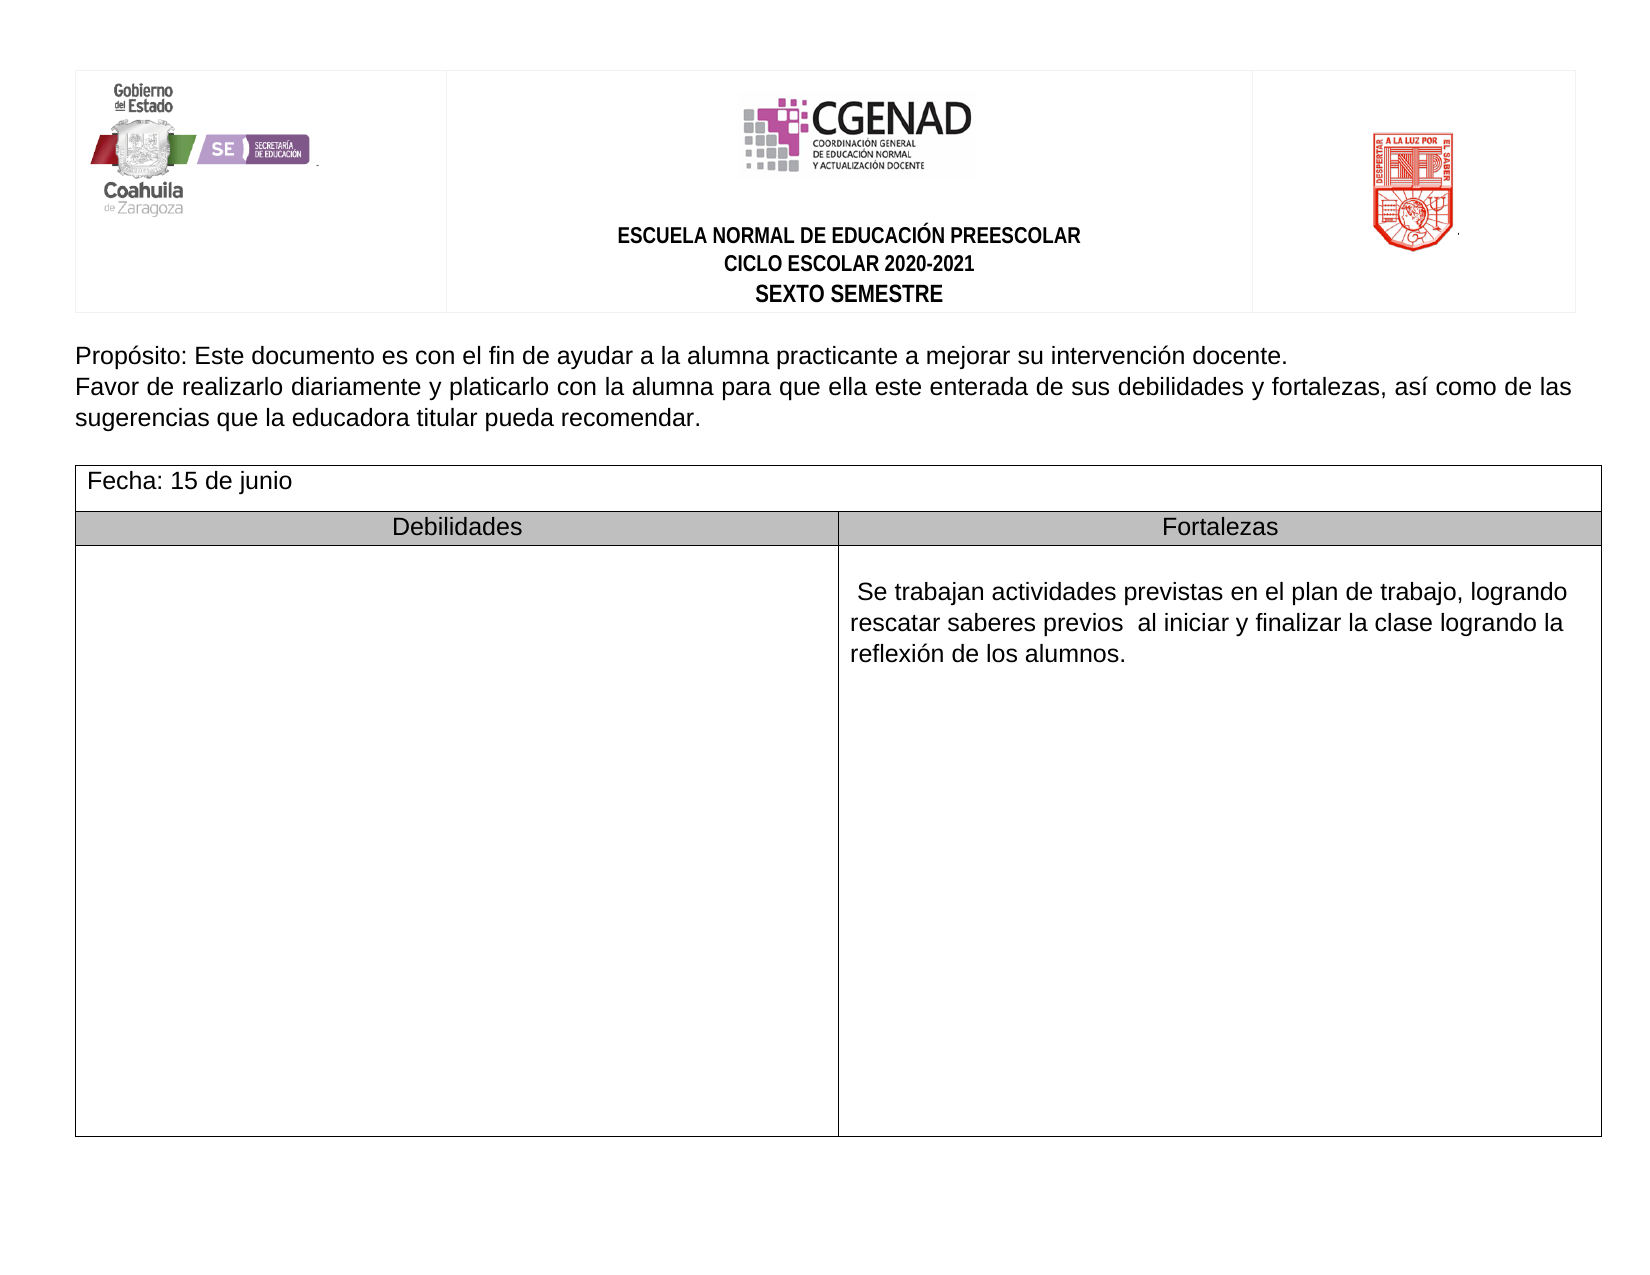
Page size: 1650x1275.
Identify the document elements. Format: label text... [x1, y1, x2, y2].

table_cell Debilidades [76, 512, 838, 545]
table_header Fecha: 15 de junio [76, 466, 1601, 511]
table_cell [76, 546, 838, 1136]
table_cell Fortalezas [839, 512, 1601, 545]
text Propósito: Este documento es con el fin de ayudar a la alumna practicante a mejorar su intervención docente. [75, 341, 1575, 369]
text Favor de realizarlo diariamente y platicarlo con la alumna para que ella este enterada de sus debilidades y fortalezas, así como de las sugerencias que la educadora titular pueda recomendar. [75, 372, 1575, 432]
table_cell Se trabajan actividades previstas en el plan de trabajo, logrando rescatar saberes previos al iniciar y finalizar la clase logrando la reflexión de los alumnos. [839, 546, 1601, 1136]
picture [737, 91, 977, 180]
picture [1368, 125, 1459, 258]
picture [82, 77, 319, 227]
